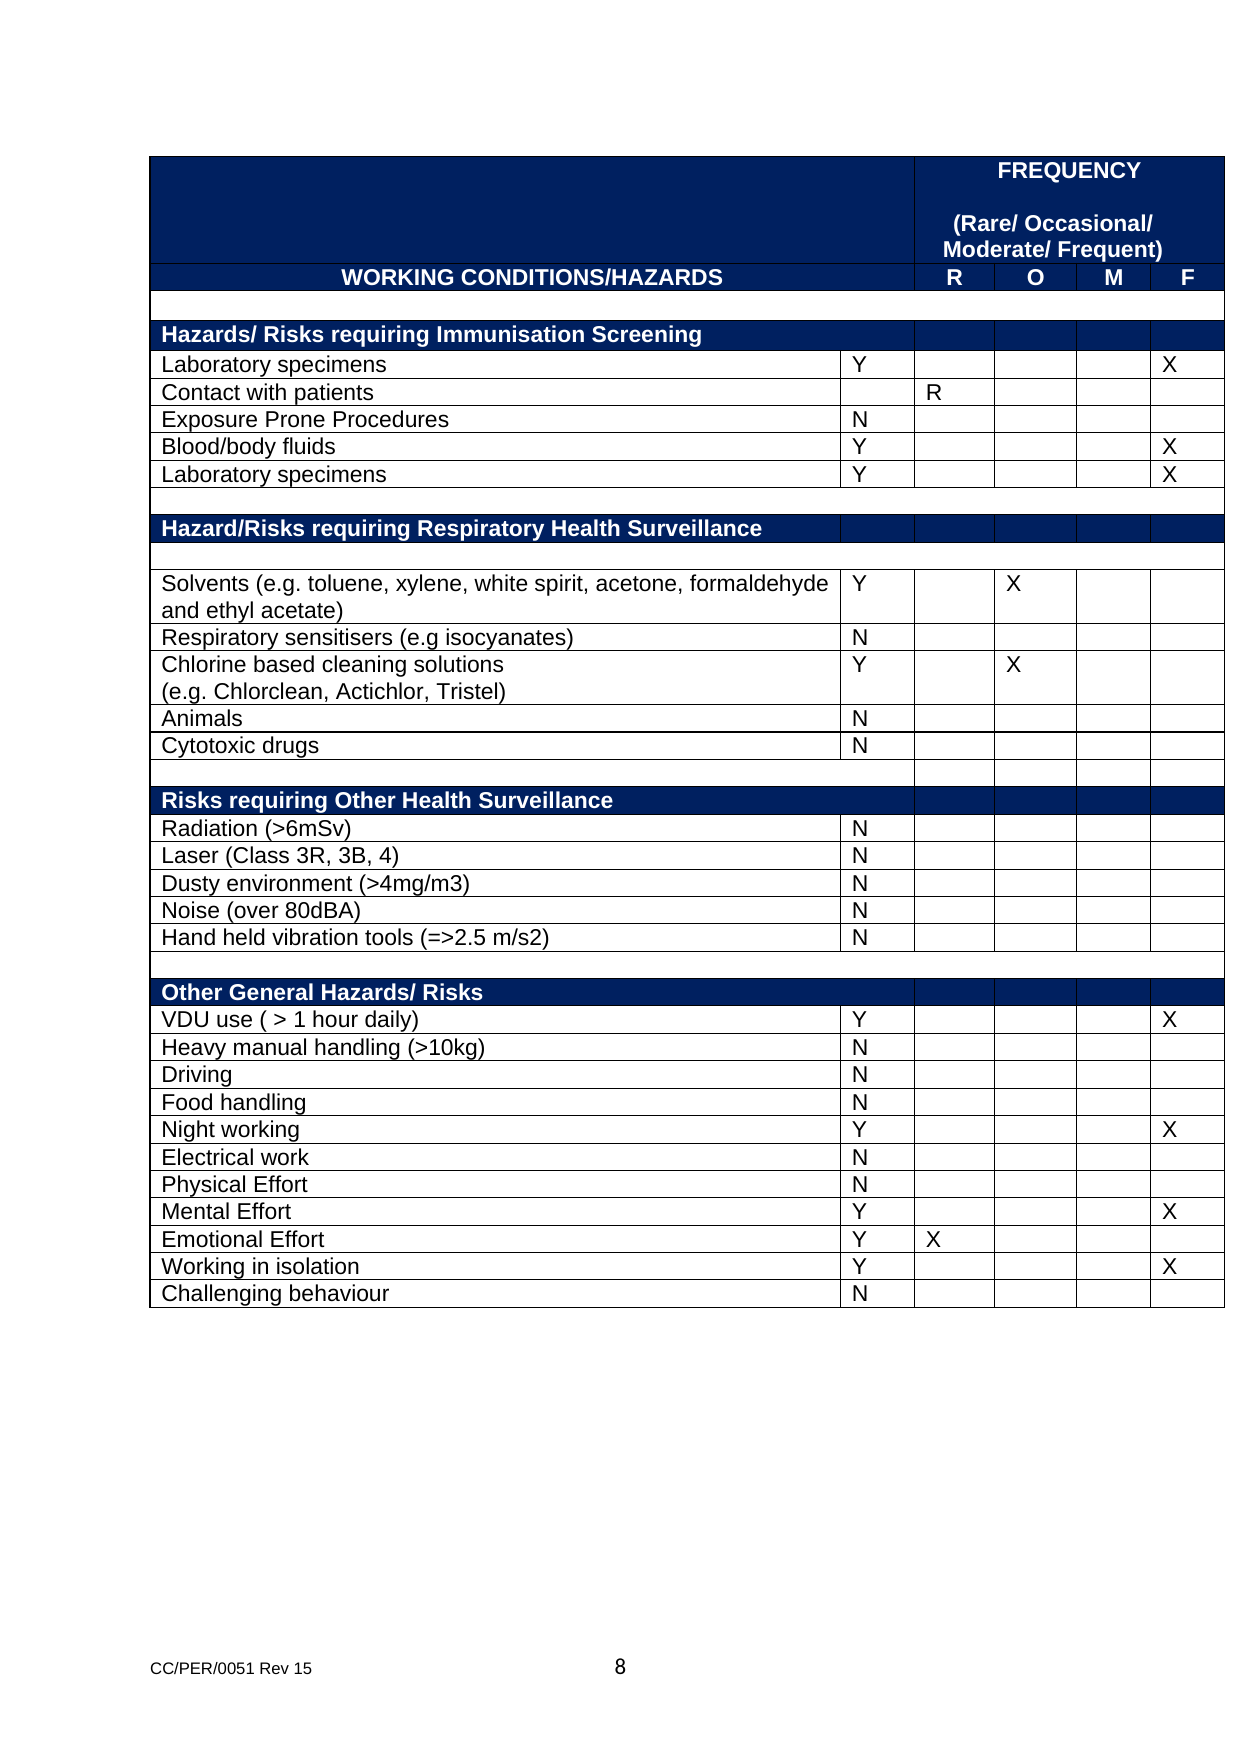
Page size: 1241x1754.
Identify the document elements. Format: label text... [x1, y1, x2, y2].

table_cell WORKING CONDITIONS/HAZARDS [151, 264, 914, 290]
table_cell [995, 624, 1076, 650]
table_cell [1151, 787, 1224, 814]
table_cell [1151, 1171, 1224, 1197]
table_cell [1077, 1144, 1150, 1170]
table_cell [1077, 1006, 1150, 1033]
table_cell [995, 351, 1076, 377]
table_cell [995, 924, 1076, 951]
table_cell [915, 321, 994, 350]
table_cell R [915, 379, 994, 405]
table_cell [1077, 321, 1150, 350]
table_cell [995, 1198, 1076, 1224]
table_cell Laser (Class 3R, 3B, 4) [151, 842, 840, 868]
table_cell [1151, 815, 1224, 841]
table_cell [915, 1116, 994, 1142]
table_cell VDU use ( > 1 hour daily) [151, 1006, 840, 1033]
table_cell Laboratory specimens [151, 461, 840, 487]
table_cell [1077, 1089, 1150, 1115]
table_cell Mental Effort [151, 1198, 840, 1224]
table_cell [1151, 1034, 1224, 1060]
table_cell [1077, 1198, 1150, 1224]
table_cell [151, 760, 914, 786]
table_cell [915, 651, 994, 704]
table_cell [151, 291, 1224, 320]
table_cell [1151, 924, 1224, 951]
table_cell [1077, 1061, 1150, 1088]
table_cell X [995, 570, 1076, 623]
table_cell [995, 515, 1076, 542]
table_cell [1151, 705, 1224, 731]
table_cell [995, 406, 1076, 432]
table_cell [915, 1006, 994, 1033]
table_cell [1077, 624, 1150, 650]
table_cell [915, 624, 994, 650]
table_cell [1151, 1144, 1224, 1170]
table_cell [1077, 1280, 1150, 1307]
table_cell [1077, 406, 1150, 432]
table_cell [1151, 1280, 1224, 1307]
table_cell N [841, 406, 914, 432]
table_cell [995, 1006, 1076, 1033]
table_cell [915, 1198, 994, 1224]
table_cell Y [841, 1253, 914, 1279]
table_cell Y [841, 1116, 914, 1142]
table_cell Working in isolation [151, 1253, 840, 1279]
table_cell [1151, 406, 1224, 432]
table_cell Y [841, 461, 914, 487]
table_cell [1077, 1116, 1150, 1142]
table_cell [1151, 379, 1224, 405]
table_cell [1151, 624, 1224, 650]
table_cell Contact with patients [151, 379, 840, 405]
table_cell [995, 461, 1076, 487]
table_cell Other General Hazards/ Risks [151, 979, 914, 1005]
table_cell Radiation (>6mSv) [151, 815, 840, 841]
table_cell [995, 1116, 1076, 1142]
table_cell [995, 760, 1076, 786]
table_cell X [1151, 1253, 1224, 1279]
table_cell Dusty environment (>4mg/m3) [151, 870, 840, 896]
table_cell [1077, 870, 1150, 896]
table_cell N [841, 1034, 914, 1060]
table_cell [995, 1034, 1076, 1060]
table_cell [915, 1171, 994, 1197]
table_cell X [915, 1226, 994, 1252]
table_cell N [841, 705, 914, 731]
table_cell [915, 406, 994, 432]
table_cell X [1151, 433, 1224, 459]
table_cell [915, 1144, 994, 1170]
table_cell [1151, 979, 1224, 1005]
table_cell N [841, 924, 914, 951]
table_cell [995, 1089, 1076, 1115]
table_cell [1077, 733, 1150, 759]
table_cell Y [841, 1198, 914, 1224]
table_cell [995, 1171, 1076, 1197]
table_cell Electrical work [151, 1144, 840, 1170]
table_cell [915, 787, 994, 814]
table_cell Hazard/Risks requiring Respiratory Health Surveillance [151, 515, 840, 542]
table_cell [1077, 379, 1150, 405]
table_cell [1151, 1226, 1224, 1252]
table_cell [995, 870, 1076, 896]
table_cell [995, 733, 1076, 759]
table_cell [1077, 433, 1150, 459]
table_cell [995, 705, 1076, 731]
table_cell [915, 870, 994, 896]
table_cell Noise (over 80dBA) [151, 897, 840, 923]
table_cell N [841, 1061, 914, 1088]
table_cell N [841, 1144, 914, 1170]
table_cell [995, 1144, 1076, 1170]
table_cell [995, 379, 1076, 405]
table_cell [1077, 461, 1150, 487]
table_header FREQUENCY (Rare/ Occasional/ Moderate/ Frequent) [915, 157, 1224, 263]
table_cell [915, 1089, 994, 1115]
table_cell [1077, 515, 1150, 542]
table_cell [1077, 897, 1150, 923]
table_cell Chlorine based cleaning solutions (e.g. Chlorclean, Actichlor, Tristel) [151, 651, 840, 704]
table_cell X [1151, 461, 1224, 487]
table_cell [995, 897, 1076, 923]
table_cell Laboratory specimens [151, 351, 840, 377]
table_cell [1151, 870, 1224, 896]
table_cell N [841, 1171, 914, 1197]
table_cell N [841, 733, 914, 759]
table_cell Solvents (e.g. toluene, xylene, white spirit, acetone, formaldehyde and ethyl acetate) [151, 570, 840, 623]
table_cell [1151, 1089, 1224, 1115]
table_cell N [841, 870, 914, 896]
table_cell [995, 787, 1076, 814]
table_cell [1077, 570, 1150, 623]
table_cell [995, 842, 1076, 868]
table_cell Exposure Prone Procedures [151, 406, 840, 432]
table_cell N [841, 1280, 914, 1307]
table_cell Animals [151, 705, 840, 731]
table_cell Y [841, 1006, 914, 1033]
table_cell [915, 1280, 994, 1307]
table_cell [915, 705, 994, 731]
table_cell [151, 543, 1224, 569]
table_cell [1077, 1171, 1150, 1197]
table_cell [915, 570, 994, 623]
table_cell [151, 952, 1224, 978]
table_cell Y [841, 570, 914, 623]
table_cell Cytotoxic drugs [151, 733, 840, 759]
table_cell Hand held vibration tools (=>2.5 m/s2) [151, 924, 840, 951]
table_cell [915, 1253, 994, 1279]
table_cell R [915, 264, 994, 290]
table_cell Y [841, 651, 914, 704]
table_cell [995, 815, 1076, 841]
table_cell [915, 515, 994, 542]
table_cell Driving [151, 1061, 840, 1088]
table_cell [995, 1280, 1076, 1307]
table_cell N [841, 624, 914, 650]
table_cell Challenging behaviour [151, 1280, 840, 1307]
table_cell Respiratory sensitisers (e.g isocyanates) [151, 624, 840, 650]
table_cell N [841, 815, 914, 841]
table_cell [1151, 570, 1224, 623]
table_cell N [841, 1089, 914, 1115]
table_cell [1077, 1253, 1150, 1279]
table_cell [915, 1034, 994, 1060]
table_cell [915, 351, 994, 377]
table_cell M [1077, 264, 1150, 290]
table_cell X [1151, 1116, 1224, 1142]
table_cell X [995, 651, 1076, 704]
table_cell O [995, 264, 1076, 290]
table_cell Risks requiring Other Health Surveillance [151, 787, 914, 814]
table_cell [1151, 897, 1224, 923]
table_cell X [1151, 1198, 1224, 1224]
table_cell F [1151, 264, 1224, 290]
table_cell [995, 1253, 1076, 1279]
table_cell [1077, 979, 1150, 1005]
table_cell Heavy manual handling (>10kg) [151, 1034, 840, 1060]
table_cell [1151, 515, 1224, 542]
table_cell Food handling [151, 1089, 840, 1115]
table_cell [915, 842, 994, 868]
table_cell N [841, 842, 914, 868]
table_cell [1077, 705, 1150, 731]
table_cell [1077, 924, 1150, 951]
table_cell [1077, 1034, 1150, 1060]
table_cell [151, 488, 1224, 514]
table_cell [1077, 1226, 1150, 1252]
table_cell [915, 924, 994, 951]
table_cell [1077, 651, 1150, 704]
table_cell Hazards/ Risks requiring Immunisation Screening [151, 321, 914, 350]
table_cell [1151, 842, 1224, 868]
table_cell [915, 433, 994, 459]
table_cell [1077, 760, 1150, 786]
table_cell Y [841, 351, 914, 377]
table_cell [1151, 1061, 1224, 1088]
table_cell [915, 979, 994, 1005]
table_cell Physical Effort [151, 1171, 840, 1197]
table_cell [1151, 651, 1224, 704]
table_cell Night working [151, 1116, 840, 1142]
table_cell [1077, 842, 1150, 868]
table_cell [1077, 351, 1150, 377]
table_cell [1151, 760, 1224, 786]
table_cell [1151, 321, 1224, 350]
table_cell [915, 760, 994, 786]
table_cell X [1151, 351, 1224, 377]
table_cell [995, 1226, 1076, 1252]
table_cell [915, 1061, 994, 1088]
table_cell Y [841, 1226, 914, 1252]
table_cell [995, 433, 1076, 459]
table_cell [995, 979, 1076, 1005]
table_cell [915, 897, 994, 923]
table_cell [1077, 815, 1150, 841]
table_cell [1077, 787, 1150, 814]
table_cell Y [841, 433, 914, 459]
table_cell [1151, 733, 1224, 759]
table_header [151, 157, 914, 263]
table_cell [995, 321, 1076, 350]
table_cell [915, 815, 994, 841]
table_cell [841, 379, 914, 405]
table_cell Blood/body fluids [151, 433, 840, 459]
table_cell Emotional Effort [151, 1226, 840, 1252]
table_cell [841, 515, 914, 542]
table_cell N [841, 897, 914, 923]
table_cell [915, 461, 994, 487]
table_cell [915, 733, 994, 759]
table_cell [995, 1061, 1076, 1088]
table_cell X [1151, 1006, 1224, 1033]
